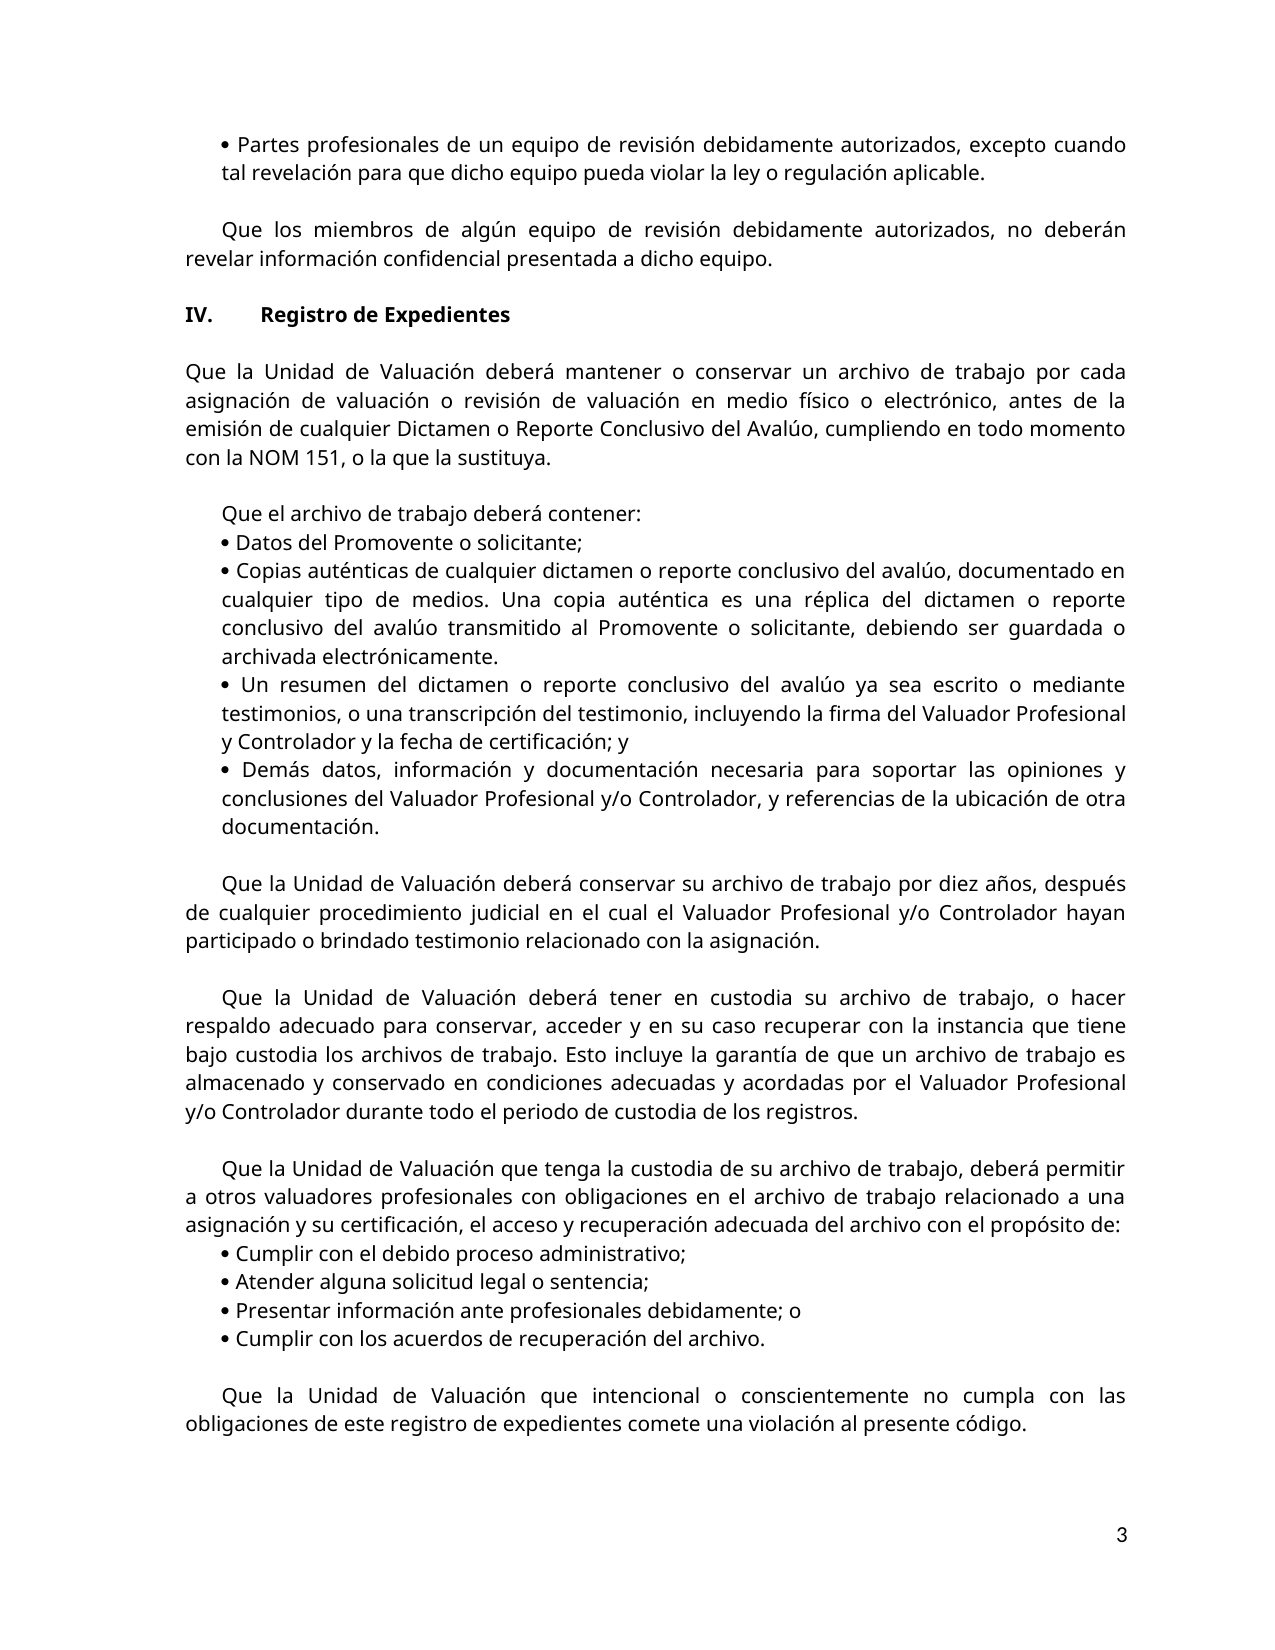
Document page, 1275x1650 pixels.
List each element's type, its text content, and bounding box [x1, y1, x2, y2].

text Partes profesionales de un equipo de revisión debidamente autorizados, excepto cuando tal revelación para que dicho equipo pueda violar la ley o regulación aplicable. [221, 130, 1127, 187]
text Que el archivo de trabajo deberá contener: [185, 499, 1127, 528]
text Que la Unidad de Valuación deberá mantener o conservar un archivo de trabajo por cada asignación de valuación o revisión de valuación en medio físico o electrónico, antes de la emisión de cualquier Dictamen o Reporte Conclusivo del Avalúo, cumpliendo en todo momento con la NOM 151, o la que la sustituya. [185, 357, 1127, 471]
text Que los miembros de algún equipo de revisión debidamente autorizados, no deberán revelar información confidencial presentada a dicho equipo. [185, 215, 1127, 272]
text Que la Unidad de Valuación deberá conservar su archivo de trabajo por diez años, después de cualquier procedimiento judicial en el cual el Valuador Profesional y/o Controlador hayan participado o brindado testimonio relacionado con la asignación. [185, 869, 1127, 954]
text Copias auténticas de cualquier dictamen o reporte conclusivo del avalúo, documentado en cualquier tipo de medios. Una copia auténtica es una réplica del dictamen o reporte conclusivo del avalúo transmitido al Promovente o solicitante, debiendo ser guardada o archivada electrónicamente. [221, 556, 1127, 670]
text Que la Unidad de Valuación deberá tener en custodia su archivo de trabajo, o hacer respaldo adecuado para conservar, acceder y en su caso recuperar con la instancia que tiene bajo custodia los archivos de trabajo. Esto incluye la garantía de que un archivo de trabajo es almacenado y conservado en condiciones adecuadas y acordadas por el Valuador Profesional y/o Controlador durante todo el periodo de custodia de los registros. [185, 983, 1127, 1125]
text Atender alguna solicitud legal o sentencia; [185, 1267, 1127, 1296]
list Registro de Expedientes [185, 301, 1127, 329]
text Datos del Promovente o solicitante; [185, 528, 1127, 556]
text Cumplir con los acuerdos de recuperación del archivo. [185, 1324, 1127, 1353]
text Demás datos, información y documentación necesaria para soportar las opiniones y conclusiones del Valuador Profesional y/o Controlador, y referencias de la ubicación de otra documentación. [221, 756, 1127, 841]
text Un resumen del dictamen o reporte conclusivo del avalúo ya sea escrito o mediante testimonios, o una transcripción del testimonio, incluyendo la firma del Valuador Profesional y Controlador y la fecha de certificación; y [221, 670, 1127, 756]
text Que la Unidad de Valuación que tenga la custodia de su archivo de trabajo, deberá permitir a otros valuadores profesionales con obligaciones en el archivo de trabajo relacionado a una asignación y su certificación, el acceso y recuperación adecuada del archivo con el propósito de: [185, 1154, 1127, 1239]
text Cumplir con el debido proceso administrativo; [185, 1239, 1127, 1267]
text Que la Unidad de Valuación que intencional o conscientemente no cumpla con las obligaciones de este registro de expedientes comete una violación al presente código. [185, 1381, 1127, 1438]
text Presentar información ante profesionales debidamente; o [221, 1296, 1127, 1324]
